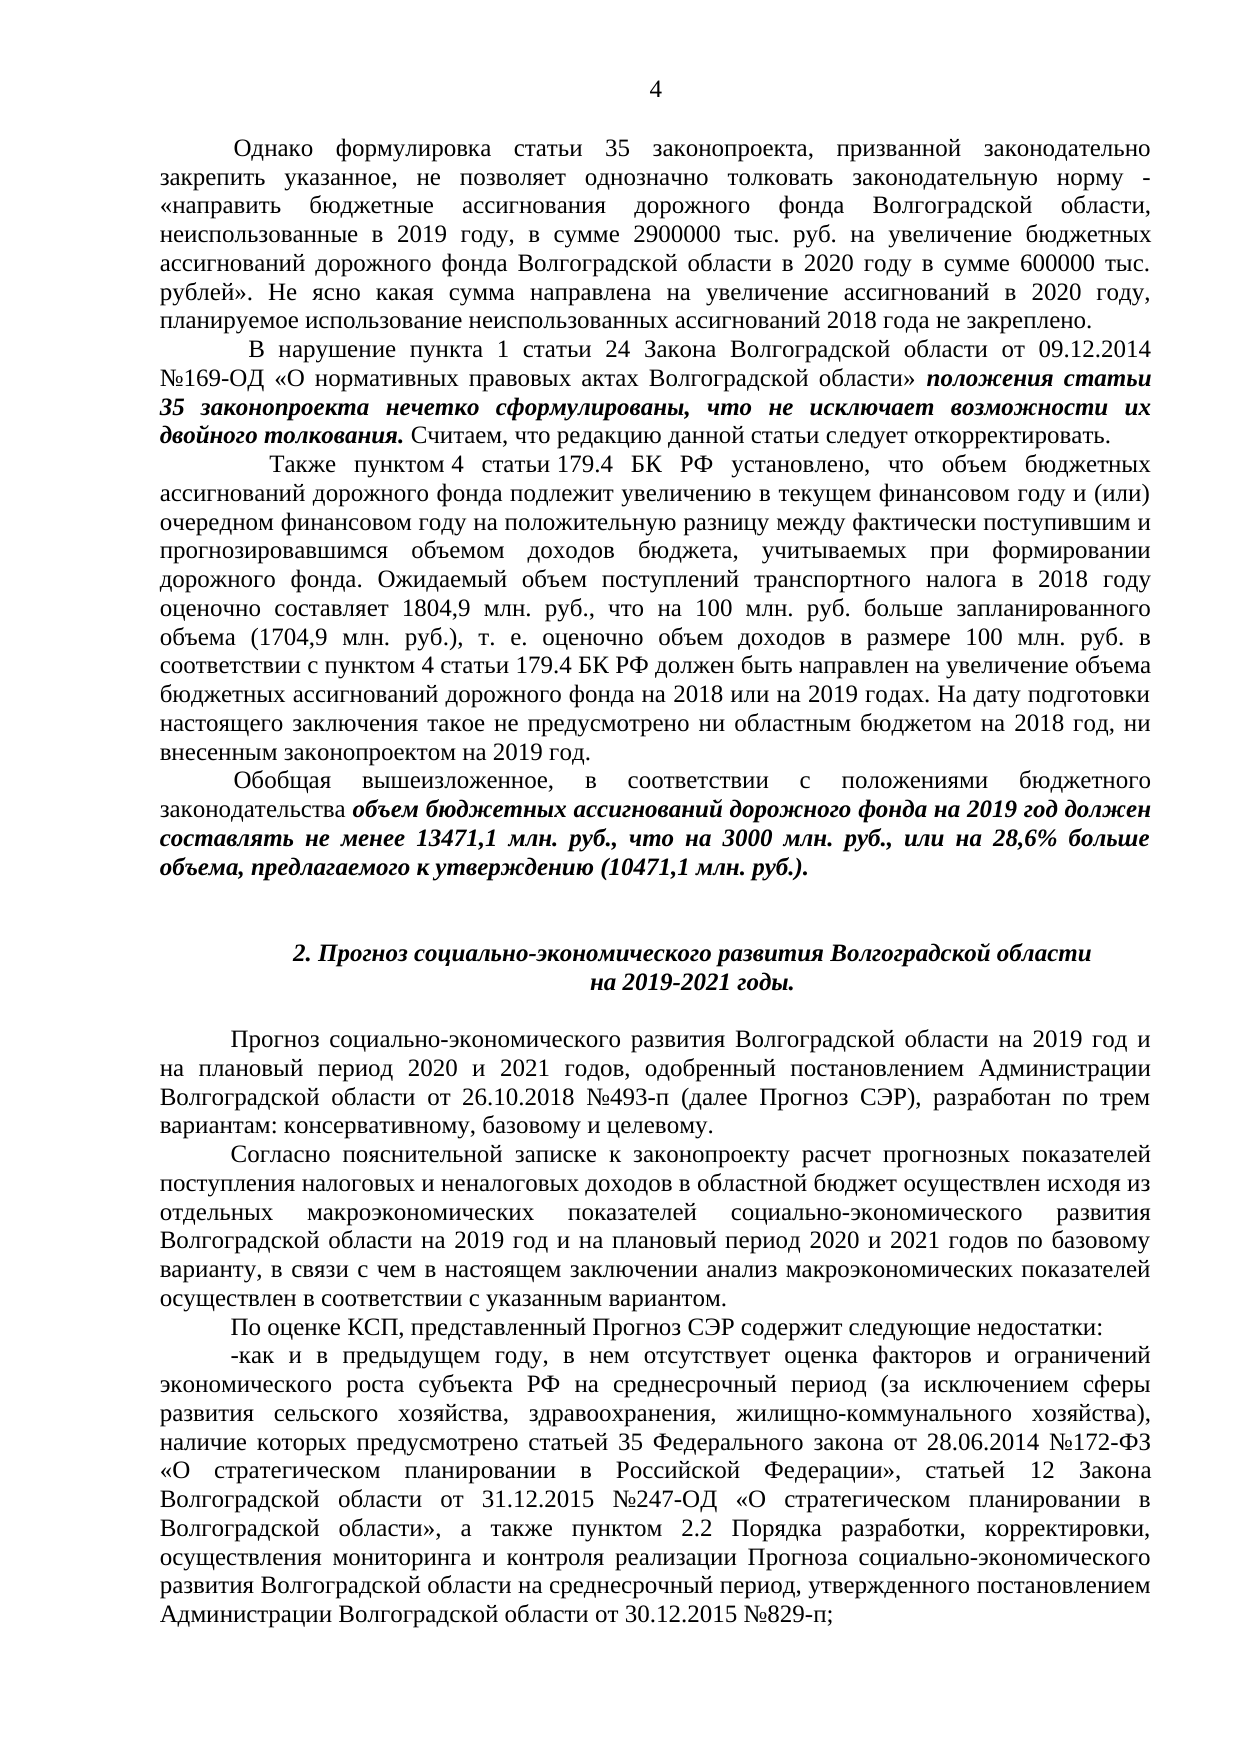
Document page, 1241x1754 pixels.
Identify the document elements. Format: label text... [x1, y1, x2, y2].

text В нарушение пункта 1 статьи 24 Закона Волгоградской области от 09.12.2014 №169-ОД «О нормативных правовых актах Волгоградской области» положения статьи 35 законопроекта нечетко сформулированы, что не исключает возможности их двойного толкования. Считаем, что редакцию данной статьи следует откорректировать. [159, 334, 1152, 449]
text Прогноз социально-экономического развития Волгоградской области на 2019 год и на плановый период 2020 и 2021 годов, одобренный постановлением Администрации Волгоградской области от 26.10.2018 №493-п (далее Прогноз СЭР), разработан по трем вариантам: консервативному, базовому и целевому. [159, 1024, 1152, 1139]
text 2. Прогноз социально-экономического развития Волгоградской области [159, 938, 1152, 967]
text По оценке КСП, представленный Прогноз СЭР содержит следующие недостатки: [159, 1312, 1152, 1340]
text Однако формулировка статьи 35 законопроекта, призванной законодательно закрепить указанное, не позволяет однозначно толковать законодательную норму - «направить бюджетные ассигнования дорожного фонда Волгоградской области, неиспользованные в 2019 году, в сумме 2900000 тыс. руб. на увеличение бюджетных ассигнований дорожного фонда Волгоградской области в 2020 году в сумме 600000 тыс. рублей». Не ясно какая сумма направлена на увеличение ассигнований в 2020 году, планируемое использование неиспользованных ассигнований 2018 года не закреплено. [159, 133, 1152, 334]
text Согласно пояснительной записке к законопроекту расчет прогнозных показателей поступления налоговых и неналоговых доходов в областной бюджет осуществлен исходя из отдельных макроэкономических показателей социально-экономического развития Волгоградской области на 2019 год и на плановый период 2020 и 2021 годов по базовому варианту, в связи с чем в настоящем заключении анализ макроэкономических показателей осуществлен в соответствии с указанным вариантом. [159, 1139, 1152, 1312]
text Обобщая вышеизложенное, в соответствии с положениями бюджетного законодательства объем бюджетных ассигнований дорожного фонда на 2019 год должен составлять не менее 13471,1 млн. руб., что на 3000 млн. руб., или на 28,6% больше объема, предлагаемого к утверждению (10471,1 млн. руб.). [159, 765, 1152, 880]
text -как и в предыдущем году, в нем отсутствует оценка факторов и ограничений экономического роста субъекта РФ на среднесрочный период (за исключением сферы развития сельского хозяйства, здравоохранения, жилищно-коммунального хозяйства), наличие которых предусмотрено статьей 35 Федерального закона от 28.06.2014 №172-ФЗ «О стратегическом планировании в Российской Федерации», статьей 12 Закона Волгоградской области от 31.12.2015 №247-ОД «О стратегическом планировании в Волгоградской области», а также пунктом 2.2 Порядка разработки, корректировки, осуществления мониторинга и контроля реализации Прогноза социально-экономического развития Волгоградской области на среднесрочный период, утвержденного постановлением Администрации Волгоградской области от 30.12.2015 №829-п; [159, 1340, 1152, 1628]
title на 2019-2021 годы. [233, 967, 1152, 995]
text Также пунктом 4 статьи 179.4 БК РФ установлено, что объем бюджетных ассигнований дорожного фонда подлежит увеличению в текущем финансовом году и (или) очередном финансовом году на положительную разницу между фактически поступившим и прогнозировавшимся объемом доходов бюджета, учитываемых при формировании дорожного фонда. Ожидаемый объем поступлений транспортного налога в 2018 году оценочно составляет 1804,9 млн. руб., что на 100 млн. руб. больше запланированного объема (1704,9 млн. руб.), т. е. оценочно объем доходов в размере 100 млн. руб. в соответствии с пунктом 4 статьи 179.4 БК РФ должен быть направлен на увеличение объема бюджетных ассигнований дорожного фонда на 2018 или на 2019 годах. На дату подготовки настоящего заключения такое не предусмотрено ни областным бюджетом на 2018 год, ни внесенным законопроектом на 2019 год. [159, 449, 1152, 765]
